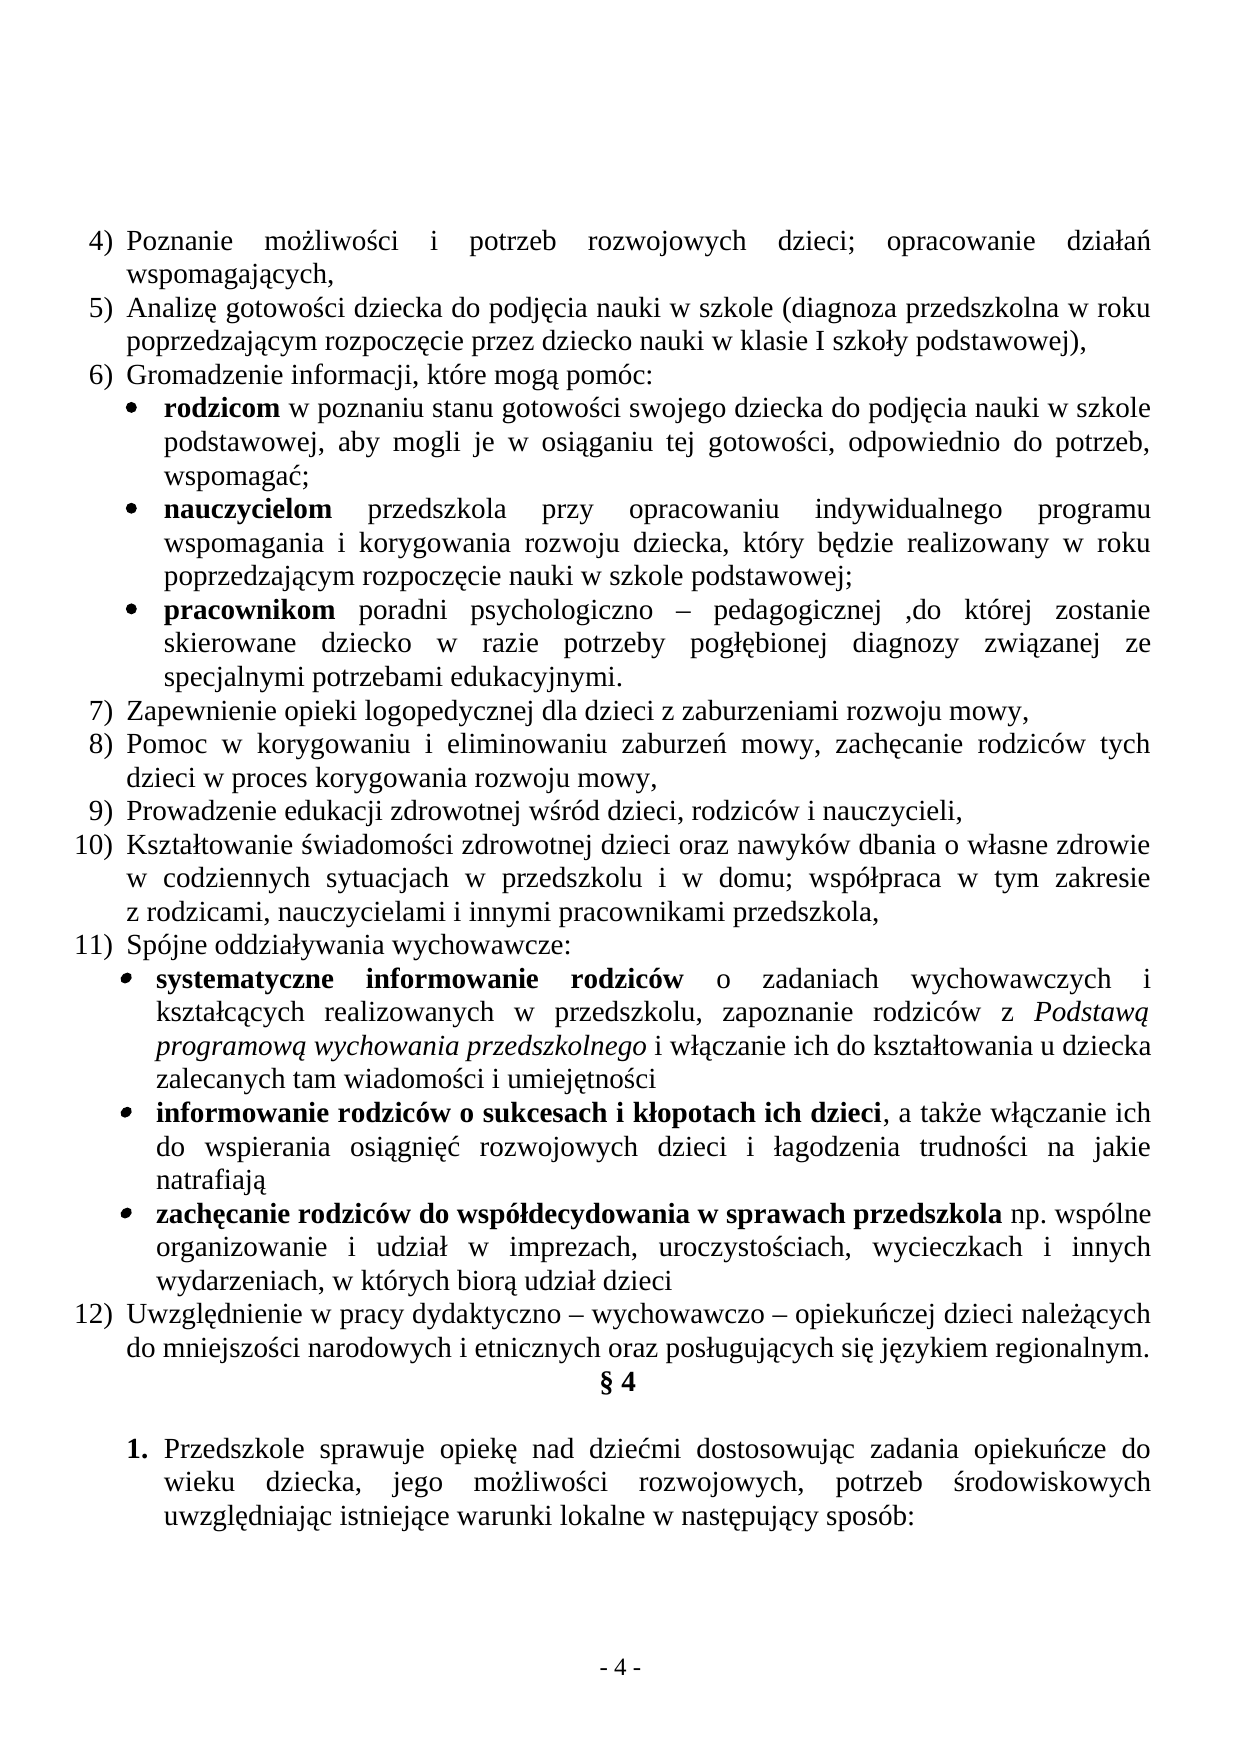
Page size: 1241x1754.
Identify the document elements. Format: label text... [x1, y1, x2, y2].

text § 4 [89, 1364, 1152, 1397]
list Przedszkole sprawuje opiekę nad dziećmi dostosowując zadania opiekuńcze do wieku dziecka, jego możliwości rozwojowych, potrzeb środowiskowych uwzględniając istniejące warunki lokalne w następujący sposób: [126, 1431, 1152, 1531]
list Kształtowanie świadomości zdrowotnej dzieci oraz nawyków dbania o własne zdrowie w codziennych sytuacjach w przedszkolu i w domu; współpraca w tym zakresie z rodzicami, nauczycielami i innymi pracownikami przedszkola, [74, 827, 1152, 927]
list rodzicom w poznaniu stanu gotowości swojego dziecka do podjęcia nauki w szkole podstawowej, aby mogli je w osiąganiu tej gotowości, odpowiednio do potrzeb, wspomagać; [126, 390, 1152, 491]
list informowanie rodziców o sukcesach i kłopotach ich dzieci, a także włączanie ich do wspierania osiągnięć rozwojowych dzieci i łagodzenia trudności na jakie natrafiają [118, 1095, 1152, 1196]
list Analizę gotowości dziecka do podjęcia nauki w szkole (diagnoza przedszkolna w roku poprzedzającym rozpoczęcie przez dziecko nauki w klasie I szkoły podstawowej), [89, 290, 1152, 357]
list Prowadzenie edukacji zdrowotnej wśród dzieci, rodziców i nauczycieli, [89, 793, 1152, 827]
list Pomoc w korygowaniu i eliminowaniu zaburzeń mowy, zachęcanie rodziców tych dzieci w proces korygowania rozwoju mowy, [89, 726, 1152, 793]
list Poznanie możliwości i potrzeb rozwojowych dzieci; opracowanie działań wspomagających, [89, 223, 1152, 290]
list Zapewnienie opieki logopedycznej dla dzieci z zaburzeniami rozwoju mowy, [89, 693, 1152, 726]
list zachęcanie rodziców do współdecydowania w sprawach przedszkola np. wspólne organizowanie i udział w imprezach, uroczystościach, wycieczkach i innych wydarzeniach, w których biorą udział dzieci [118, 1196, 1152, 1297]
list systematyczne informowanie rodziców o zadaniach wychowawczych i kształcących realizowanych w przedszkolu, zapoznanie rodziców z Podstawą programową wychowania przedszkolnego i włączanie ich do kształtowania u dziecka zalecanych tam wiadomości i umiejętności [118, 961, 1152, 1095]
list Gromadzenie informacji, które mogą pomóc: [89, 357, 1152, 390]
list Spójne oddziaływania wychowawcze: [74, 927, 1152, 961]
list pracownikom poradni psychologiczno – pedagogicznej ,do której zostanie skierowane dziecko w razie potrzeby pogłębionej diagnozy związanej ze specjalnymi potrzebami edukacyjnymi. [126, 592, 1152, 693]
list nauczycielom przedszkola przy opracowaniu indywidualnego programu wspomagania i korygowania rozwoju dziecka, który będzie realizowany w roku poprzedzającym rozpoczęcie nauki w szkole podstawowej; [126, 491, 1152, 592]
list Uwzględnienie w pracy dydaktyczno – wychowawczo – opiekuńczej dzieci należących do mniejszości narodowych i etnicznych oraz posługujących się językiem regionalnym. [74, 1297, 1152, 1364]
